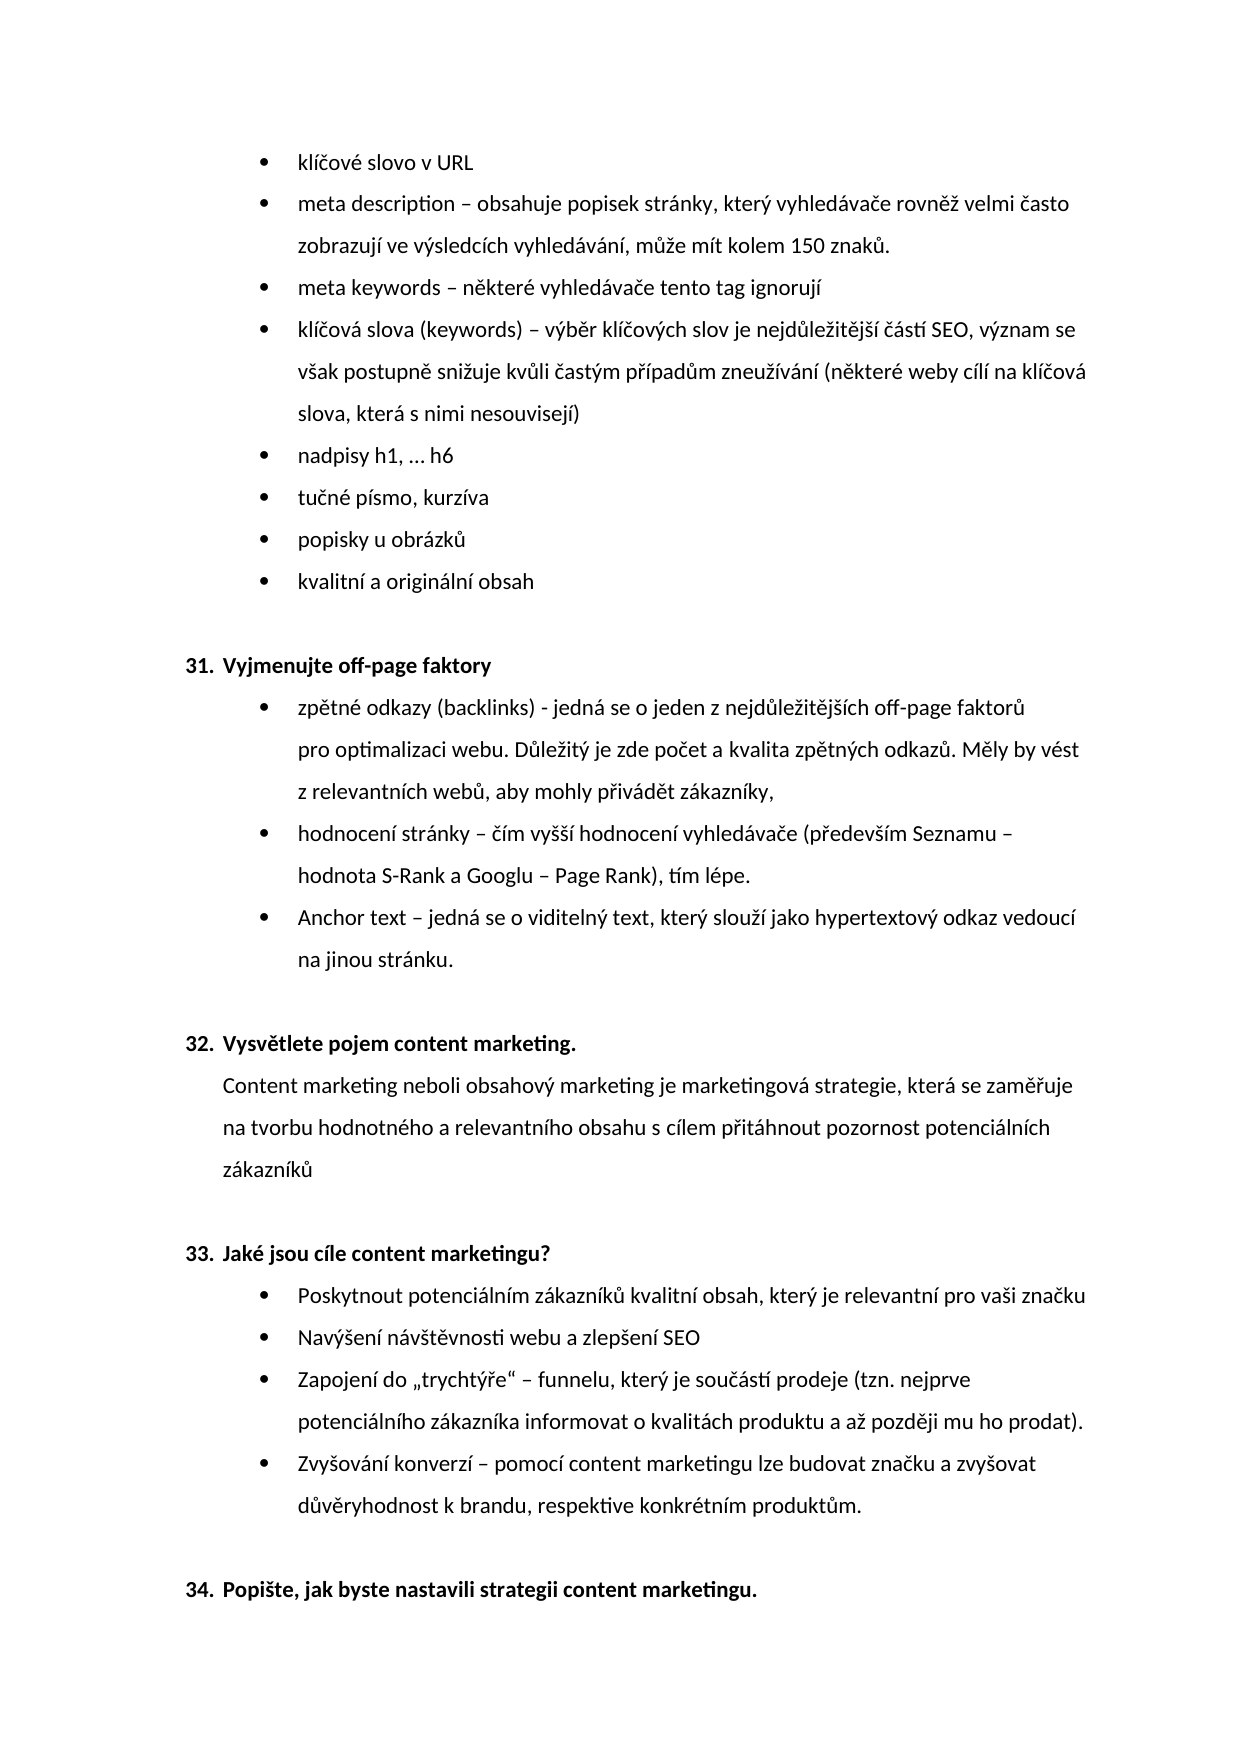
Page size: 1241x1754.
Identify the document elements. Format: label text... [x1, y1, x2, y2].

list Zapojení do „trychtýře“ – funnelu, který je součástí prodeje (tzn. nejprve potenciálního zákazníka informovat o kvalitách produktu a až později mu ho prodat). [260, 1365, 1093, 1435]
list Popište, jak byste nastavili strategii content marketingu. [185, 1575, 1093, 1603]
list Jaké jsou cíle content marketingu? [185, 1239, 1093, 1267]
list popisky u obrázků [260, 525, 1093, 553]
list kvalitní a originální obsah [260, 567, 1093, 595]
list Content marketing neboli obsahový marketing je marketingová strategie, která se zaměřuje na tvorbu hodnotného a relevantního obsahu s cílem přitáhnout pozornost potenciálních zákazníků [223, 1071, 1093, 1183]
list Poskytnout potenciálním zákazníků kvalitní obsah, který je relevantní pro vaši značku [260, 1281, 1093, 1309]
list klíčová slova (keywords) – výběr klíčových slov je nejdůležitější částí SEO, význam se však postupně snižuje kvůli častým případům zneužívání (některé weby cílí na klíčová slova, která s nimi nesouvisejí) [260, 316, 1093, 427]
list Zvyšování konverzí – pomocí content marketingu lze budovat značku a zvyšovat důvěryhodnost k brandu, respektive konkrétním produktům. [260, 1449, 1093, 1519]
list nadpisy h1, … h6 [260, 441, 1093, 469]
list Vysvětlete pojem content marketing. [185, 1029, 1093, 1057]
list Anchor text – jedná se o viditelný text, který slouží jako hypertextový odkaz vedoucí na jinou stránku. [260, 903, 1093, 973]
list meta description – obsahuje popisek stránky, který vyhledávače rovněž velmi často zobrazují ve výsledcích vyhledávání, může mít kolem 150 znaků. [260, 189, 1093, 259]
list zpětné odkazy (backlinks) - jedná se o jeden z nejdůležitějších off-page faktorů pro optimalizaci webu. Důležitý je zde počet a kvalita zpětných odkazů. Měly by vést z relevantních webů, aby mohly přivádět zákazníky, [260, 693, 1093, 805]
list tučné písmo, kurzíva [260, 483, 1093, 511]
list Vyjmenujte off-page faktory [185, 651, 1093, 679]
list klíčové slovo v URL [260, 148, 1093, 176]
list meta keywords – některé vyhledávače tento tag ignorují [260, 273, 1093, 302]
list hodnocení stránky – čím vyšší hodnocení vyhledávače (především Seznamu – hodnota S-Rank a Googlu – Page Rank), tím lépe. [260, 819, 1093, 889]
list Navýšení návštěvnosti webu a zlepšení SEO [260, 1323, 1093, 1351]
